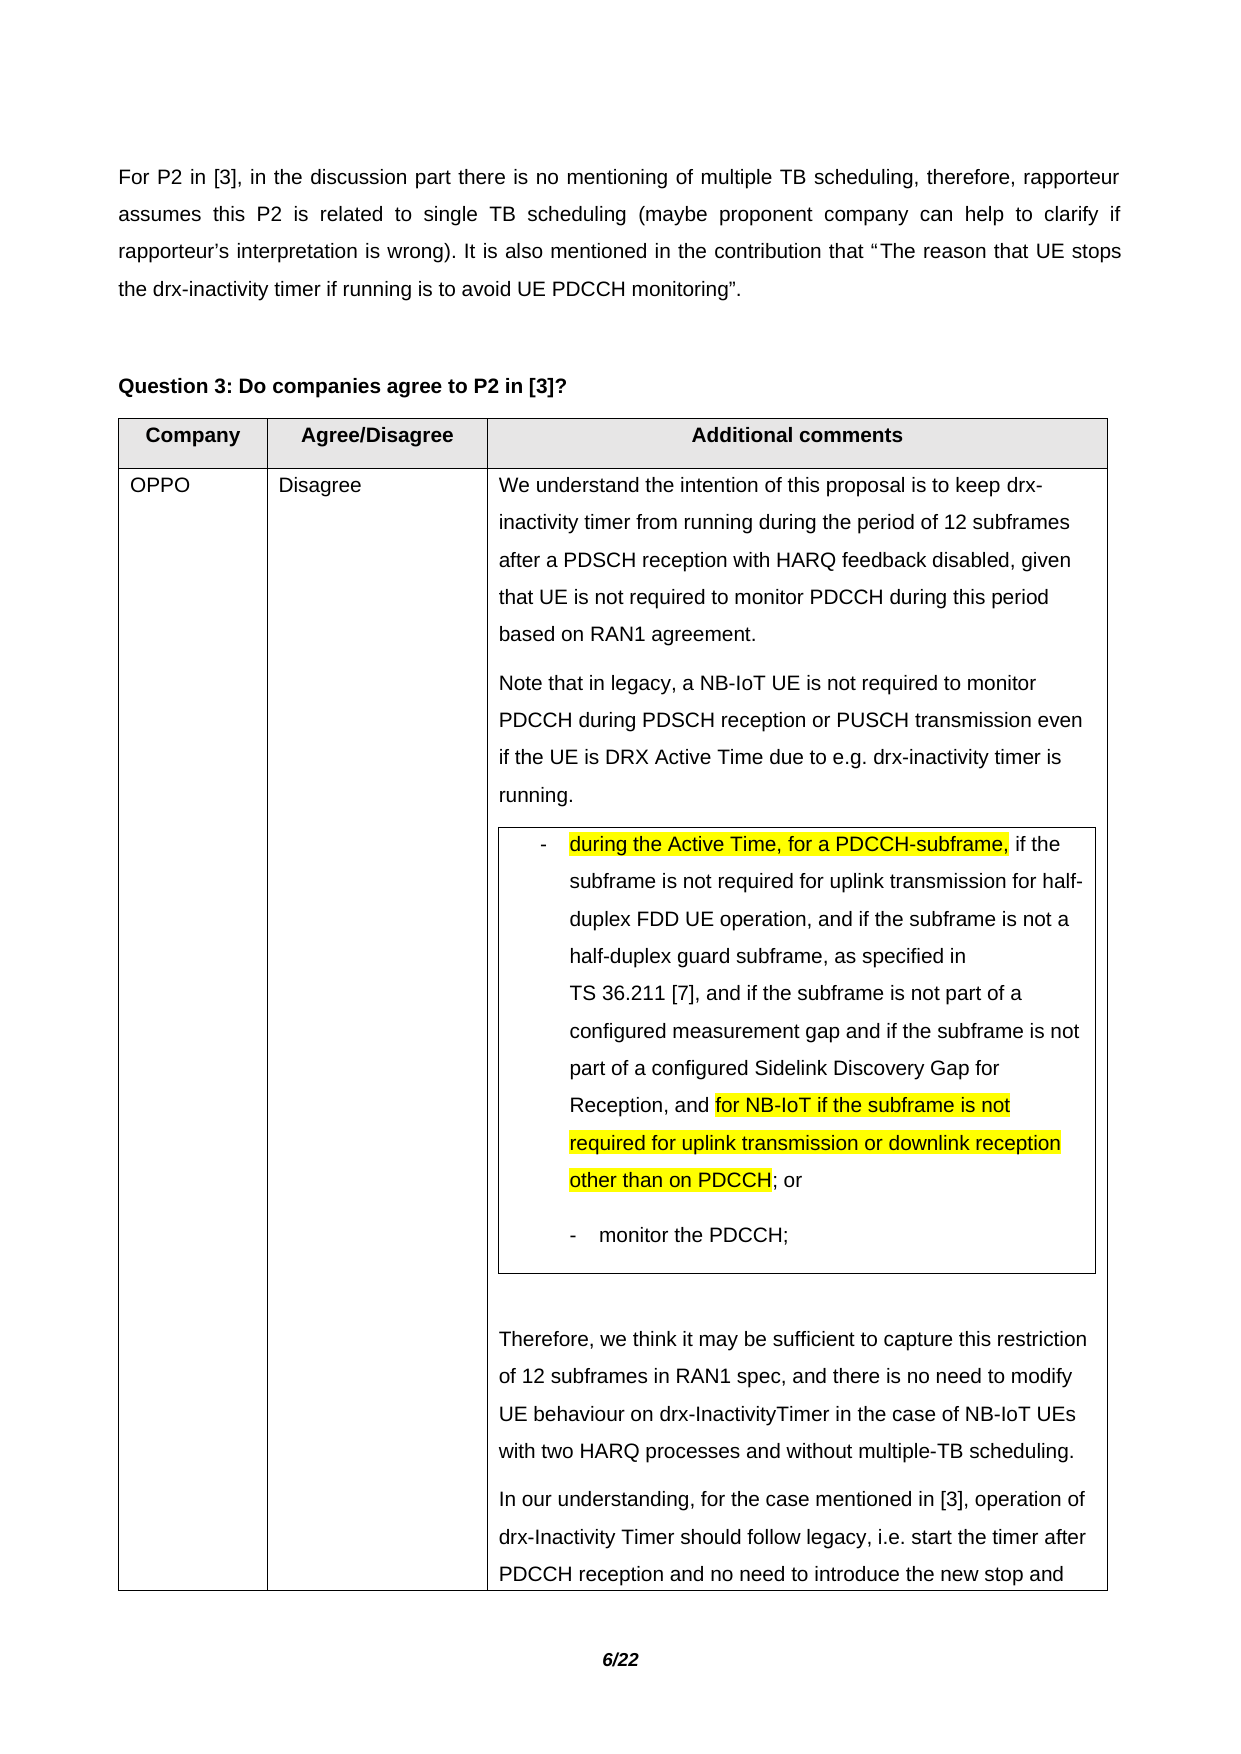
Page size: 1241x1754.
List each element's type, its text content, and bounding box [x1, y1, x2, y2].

table_header Company [119, 419, 267, 468]
table_cell Disagree [268, 469, 487, 1590]
text For P2 in [3], in the discussion part there is no mentioning of multiple TB scheduling, therefore, rapporteur assumes this P2 is related to single TB scheduling (maybe proponent company can help to clarify if rapporteur’s interpretation is wrong). It is also mentioned in the contribution that “The reason that UE stops the drx-inactivity timer if running is to avoid UE PDCCH monitoring”. [118, 161, 1122, 305]
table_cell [488, 469, 1107, 1590]
text Question 3: Do companies agree to P2 in [3]? [118, 369, 1122, 402]
table_cell OPPO [119, 469, 267, 1590]
table_header Agree/Disagree [268, 419, 487, 468]
table_header Additional comments [488, 419, 1107, 468]
